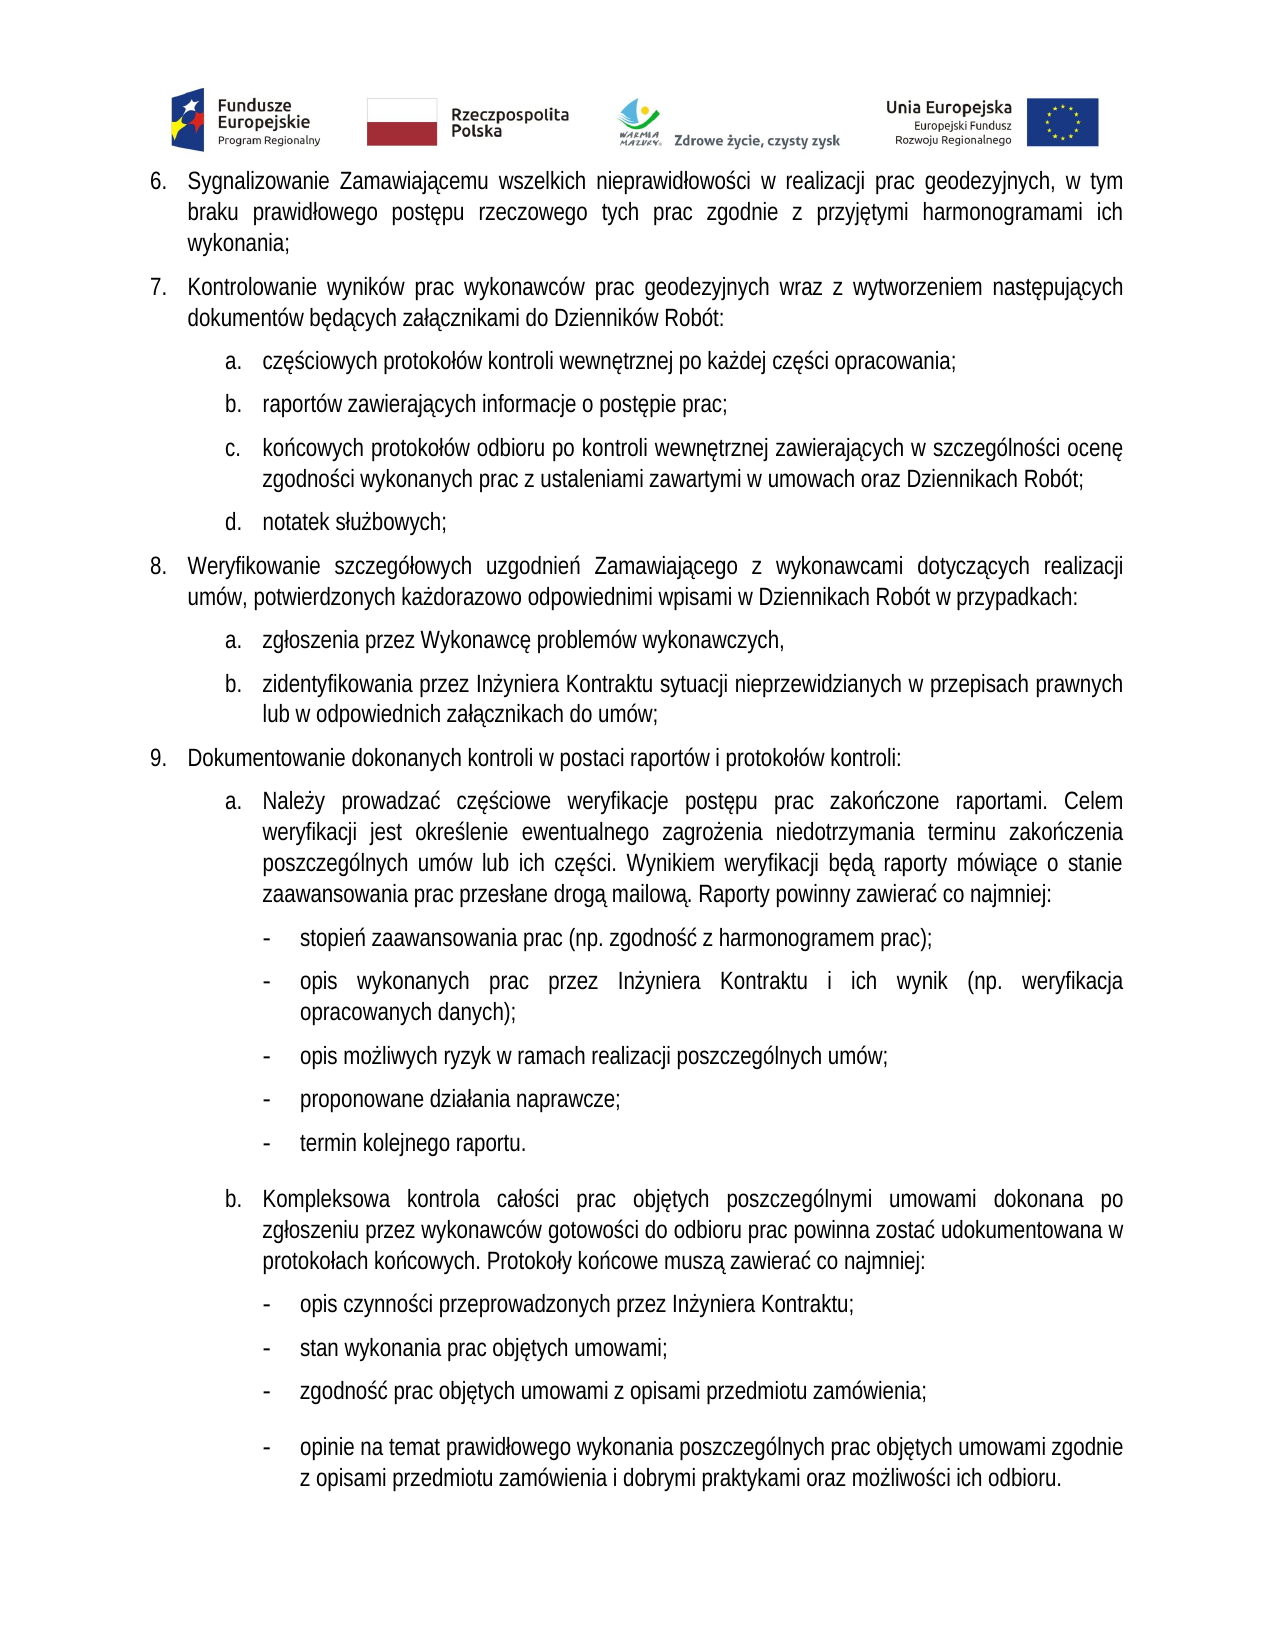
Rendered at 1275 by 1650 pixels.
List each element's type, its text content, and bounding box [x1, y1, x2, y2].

list Sygnalizowanie Zamawiającemu wszelkich nieprawidłowości w realizacji prac geodezyjnych, w tym braku prawidłowego postępu rzeczowego tych prac zgodnie z przyjętymi harmonogramami ich wykonania; [150, 166, 1125, 257]
list raportów zawierających informacje o postępie prac; [225, 389, 1125, 418]
list zidentyfikowania przez Inżyniera Kontraktu sytuacji nieprzewidzianych w przepisach prawnych lub w odpowiednich załącznikach do umów; [225, 668, 1125, 728]
list opis możliwych ryzyk w ramach realizacji poszczególnych umów; [262, 1041, 1125, 1069]
list stopień zaawansowania prac (np. zgodność z harmonogramem prac); [262, 923, 1125, 951]
list proponowane działania naprawcze; [262, 1084, 1125, 1113]
list stan wykonania prac objętych umowami; [262, 1333, 1125, 1361]
list opis czynności przeprowadzonych przez Inżyniera Kontraktu; [262, 1289, 1125, 1318]
list opinie na temat prawidłowego wykonania poszczególnych prac objętych umowami zgodnie z opisami przedmiotu zamówienia i dobrymi praktykami oraz możliwości ich odbioru. [262, 1432, 1125, 1492]
list notatek służbowych; [225, 507, 1125, 536]
list termin kolejnego raportu. [262, 1128, 1125, 1156]
list częściowych protokołów kontroli wewnętrznej po każdej części opracowania; [225, 346, 1125, 375]
list końcowych protokołów odbioru po kontroli wewnętrznej zawierających w szczególności ocenę zgodności wykonanych prac z ustaleniami zawartymi w umowach oraz Dziennikach Robót; [225, 433, 1125, 492]
list Dokumentowanie dokonanych kontroli w postaci raportów i protokołów kontroli: [150, 743, 1125, 772]
list Należy prowadzać częściowe weryfikacje postępu prac zakończone raportami. Celem weryfikacji jest określenie ewentualnego zagrożenia niedotrzymania terminu zakończenia poszczególnych umów lub ich części. Wynikiem weryfikacji będą raporty mówiące o stanie zaawansowania prac przesłane drogą mailową. Raporty powinny zawierać co najmniej: [225, 786, 1125, 908]
list Kontrolowanie wyników prac wykonawców prac geodezyjnych wraz z wytworzeniem następujących dokumentów będących załącznikami do Dzienników Robót: [150, 272, 1125, 331]
list opis wykonanych prac przez Inżyniera Kontraktu i ich wynik (np. weryfikacja opracowanych danych); [262, 966, 1125, 1026]
list zgłoszenia przez Wykonawcę problemów wykonawczych, [225, 625, 1125, 654]
picture [150, 73, 1119, 166]
list Kompleksowa kontrola całości prac objętych poszczególnymi umowami dokonana po zgłoszeniu przez wykonawców gotowości do odbioru prac powinna zostać udokumentowana w protokołach końcowych. Protokoły końcowe muszą zawierać co najmniej: [225, 1184, 1125, 1274]
list zgodność prac objętych umowami z opisami przedmiotu zamówienia; [262, 1376, 1125, 1405]
list Weryfikowanie szczegółowych uzgodnień Zamawiającego z wykonawcami dotyczących realizacji umów, potwierdzonych każdorazowo odpowiednimi wpisami w Dziennikach Robót w przypadkach: [150, 551, 1125, 610]
